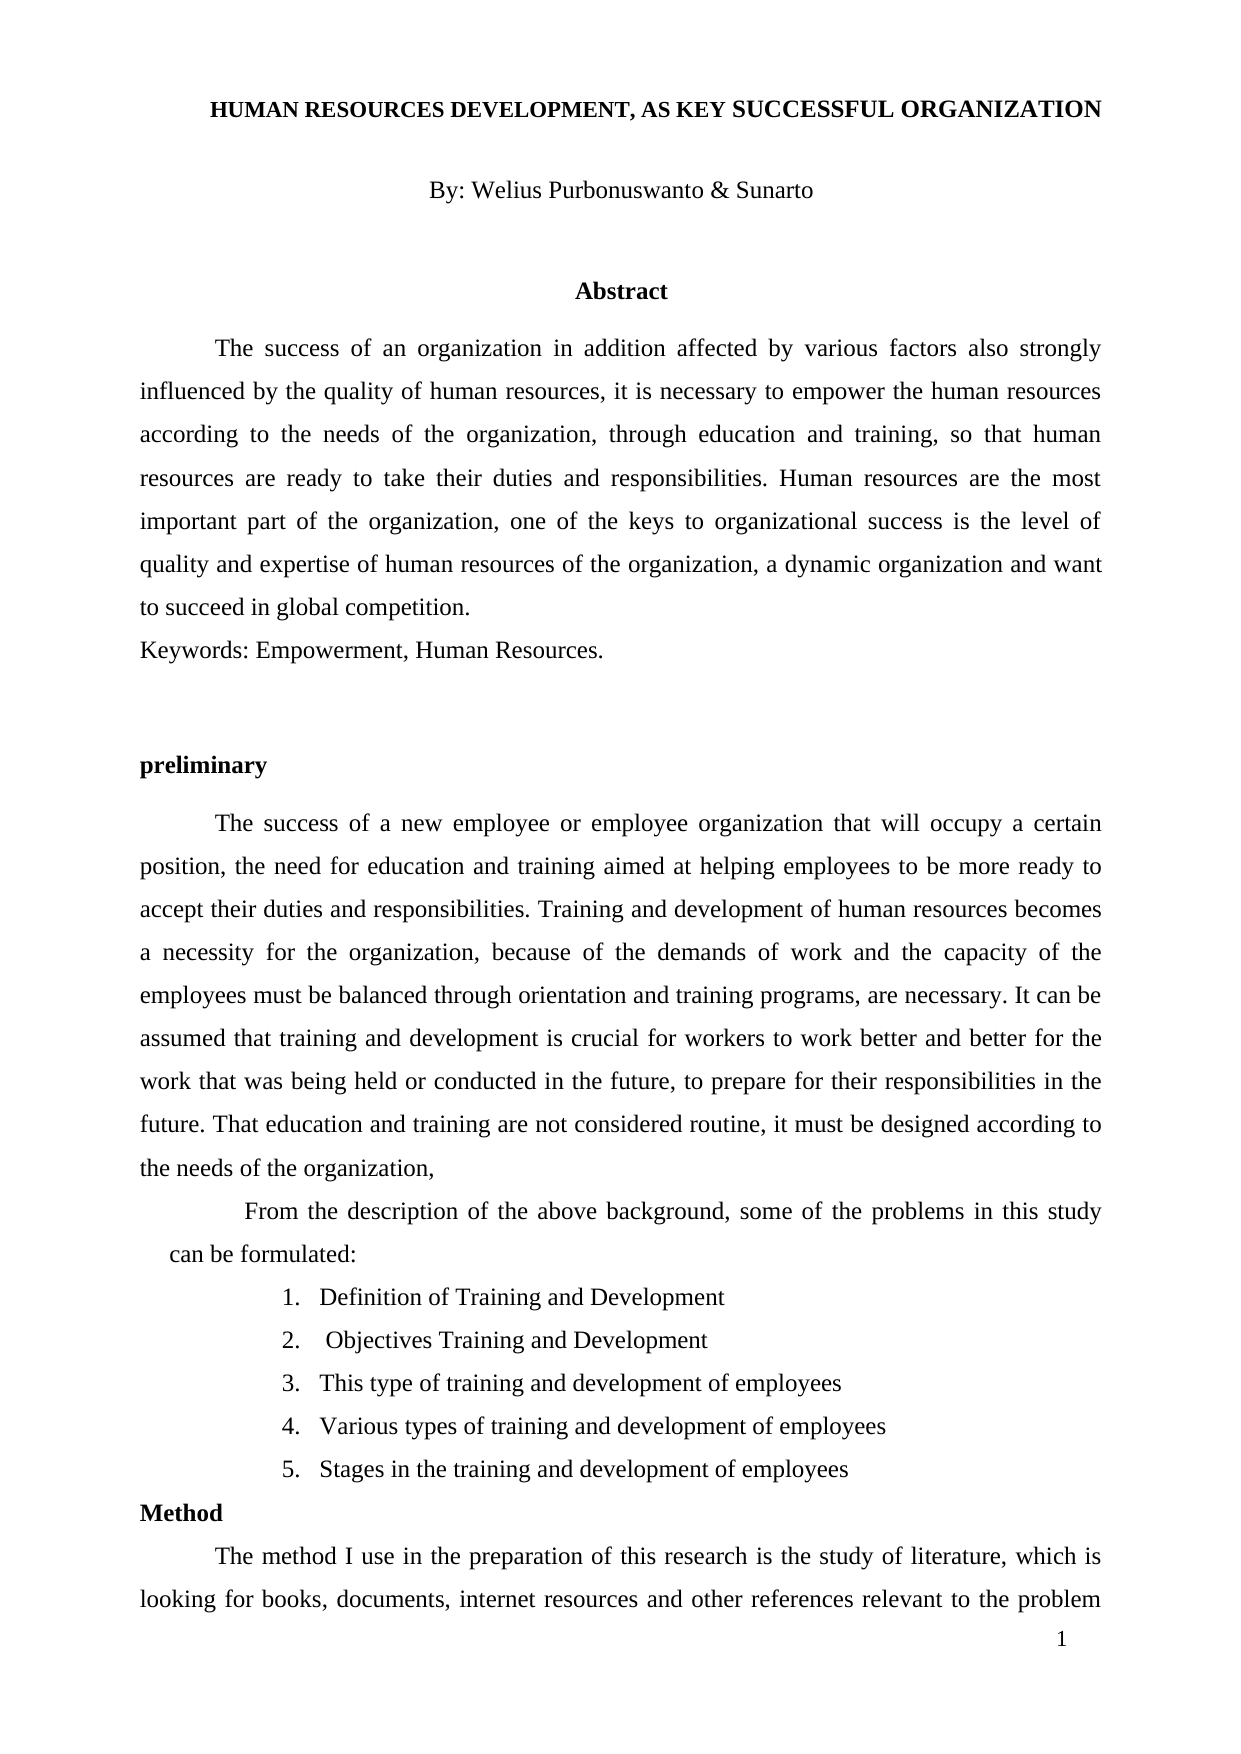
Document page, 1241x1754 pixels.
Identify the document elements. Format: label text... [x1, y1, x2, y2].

list Stages in the training and development of employees [282, 1454, 1103, 1483]
list This type of training and development of employees [282, 1368, 1103, 1397]
text HUMAN RESOURCES DEVELOPMENT, AS KEY SUCCESSFUL ORGANIZATION [209, 94, 1103, 122]
text preliminary [139, 750, 1103, 779]
text By: Welius Purbonuswanto & Sunarto [139, 175, 1103, 204]
text From the description of the above background, some of the problems in this study can be formulated: [169, 1196, 1103, 1268]
list Objectives Training and Development [282, 1325, 1103, 1354]
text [139, 1541, 1103, 1613]
text Keywords: Empowerment, Human Resources. [139, 635, 1103, 664]
text Method [139, 1498, 1103, 1526]
list Various types of training and development of employees [282, 1411, 1103, 1440]
text The success of an organization in addition affected by various factors also strongly influenced by the quality of human resources, it is necessary to empower the human resources according to the needs of the organization, through education and training, so that human resources are ready to take their duties and responsibilities. Human resources are the most important part of the organization, one of the keys to organizational success is the level of quality and expertise of human resources of the organization, a dynamic organization and want to succeed in global competition. [139, 333, 1103, 621]
text The success of a new employee or employee organization that will occupy a certain position, the need for education and training aimed at helping employees to be more ready to accept their duties and responsibilities. Training and development of human resources becomes a necessity for the organization, because of the demands of work and the capacity of the employees must be balanced through orientation and training programs, are necessary. It can be assumed that training and development is crucial for workers to work better and better for the work that was being held or conducted in the future, to prepare for their responsibilities in the future. That education and training are not considered routine, it must be designed according to the needs of the organization, [139, 808, 1103, 1181]
text Abstract [139, 276, 1103, 304]
list Definition of Training and Development [282, 1282, 1103, 1311]
